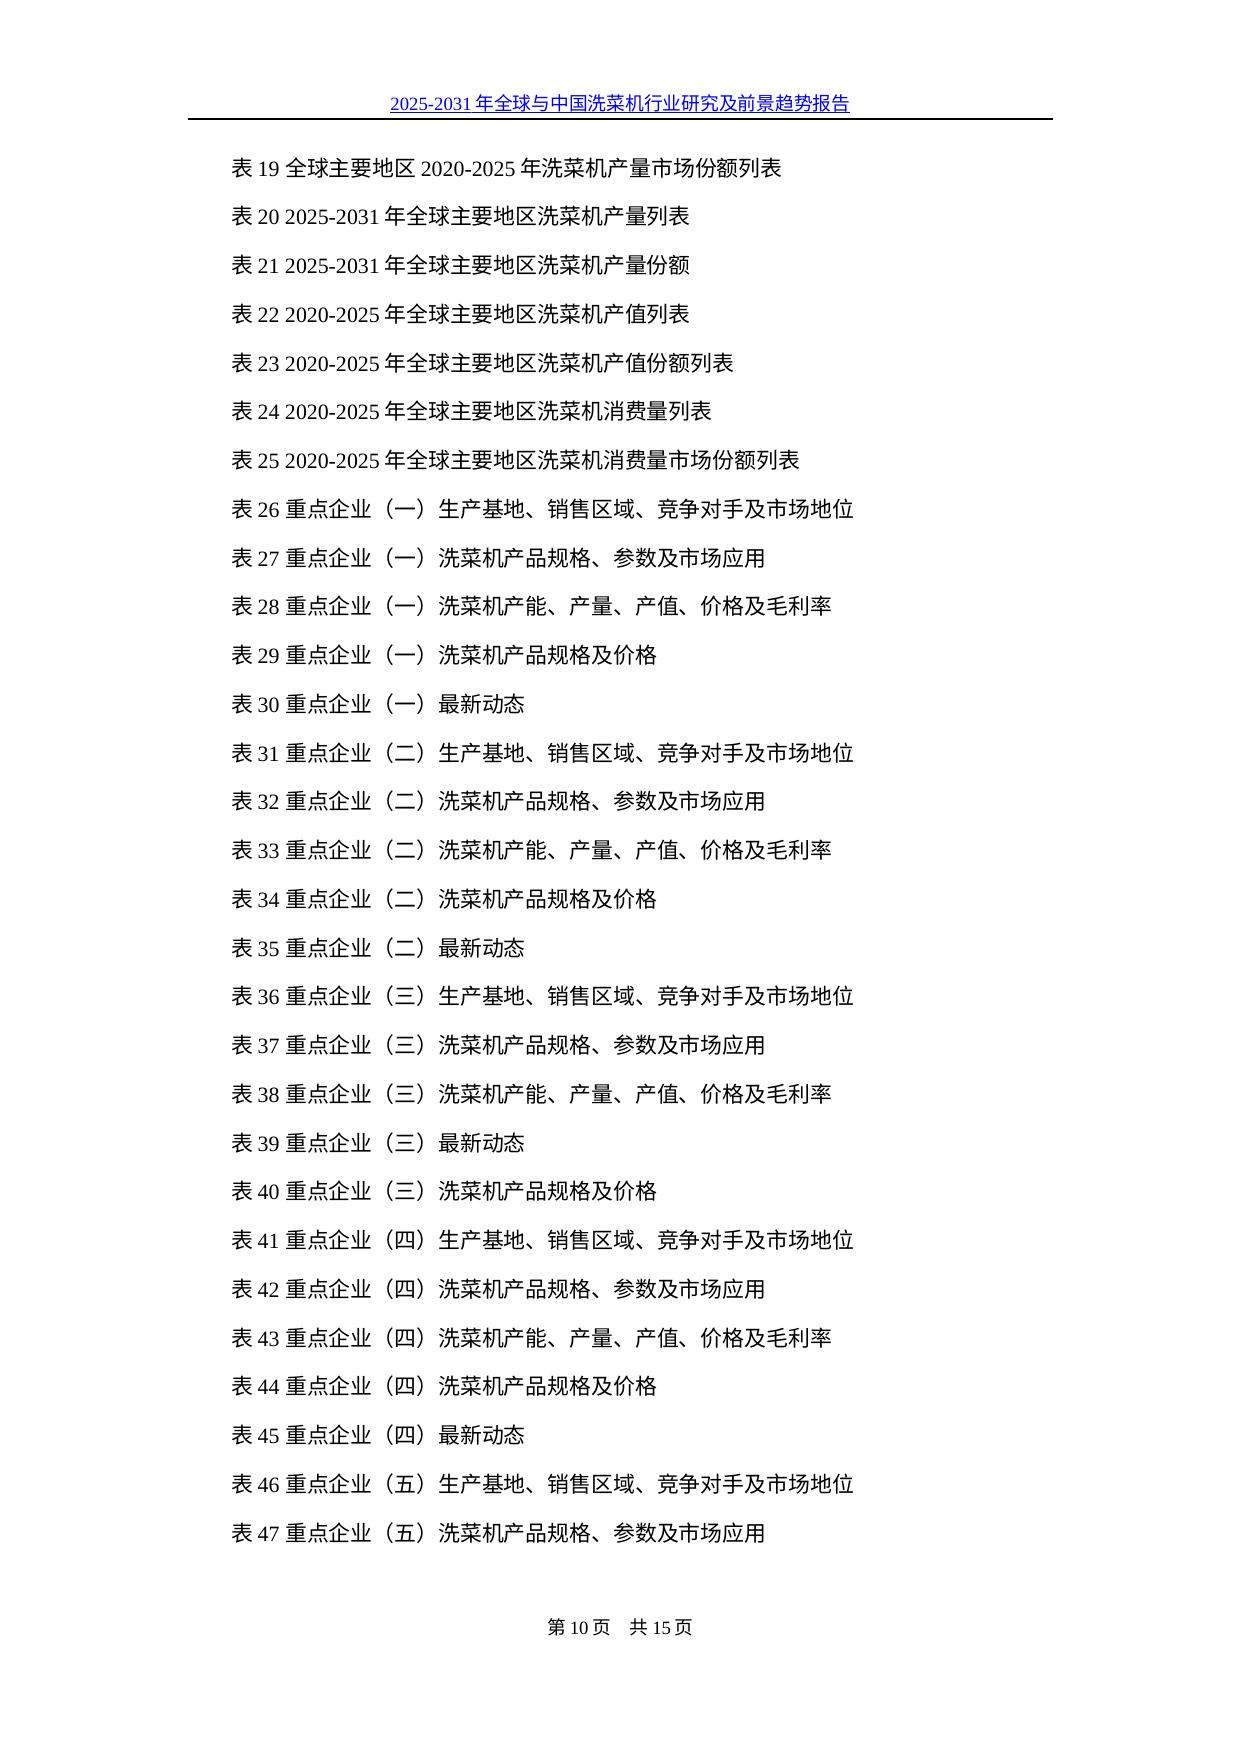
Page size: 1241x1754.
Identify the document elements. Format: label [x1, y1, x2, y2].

text [187, 150, 1053, 1548]
